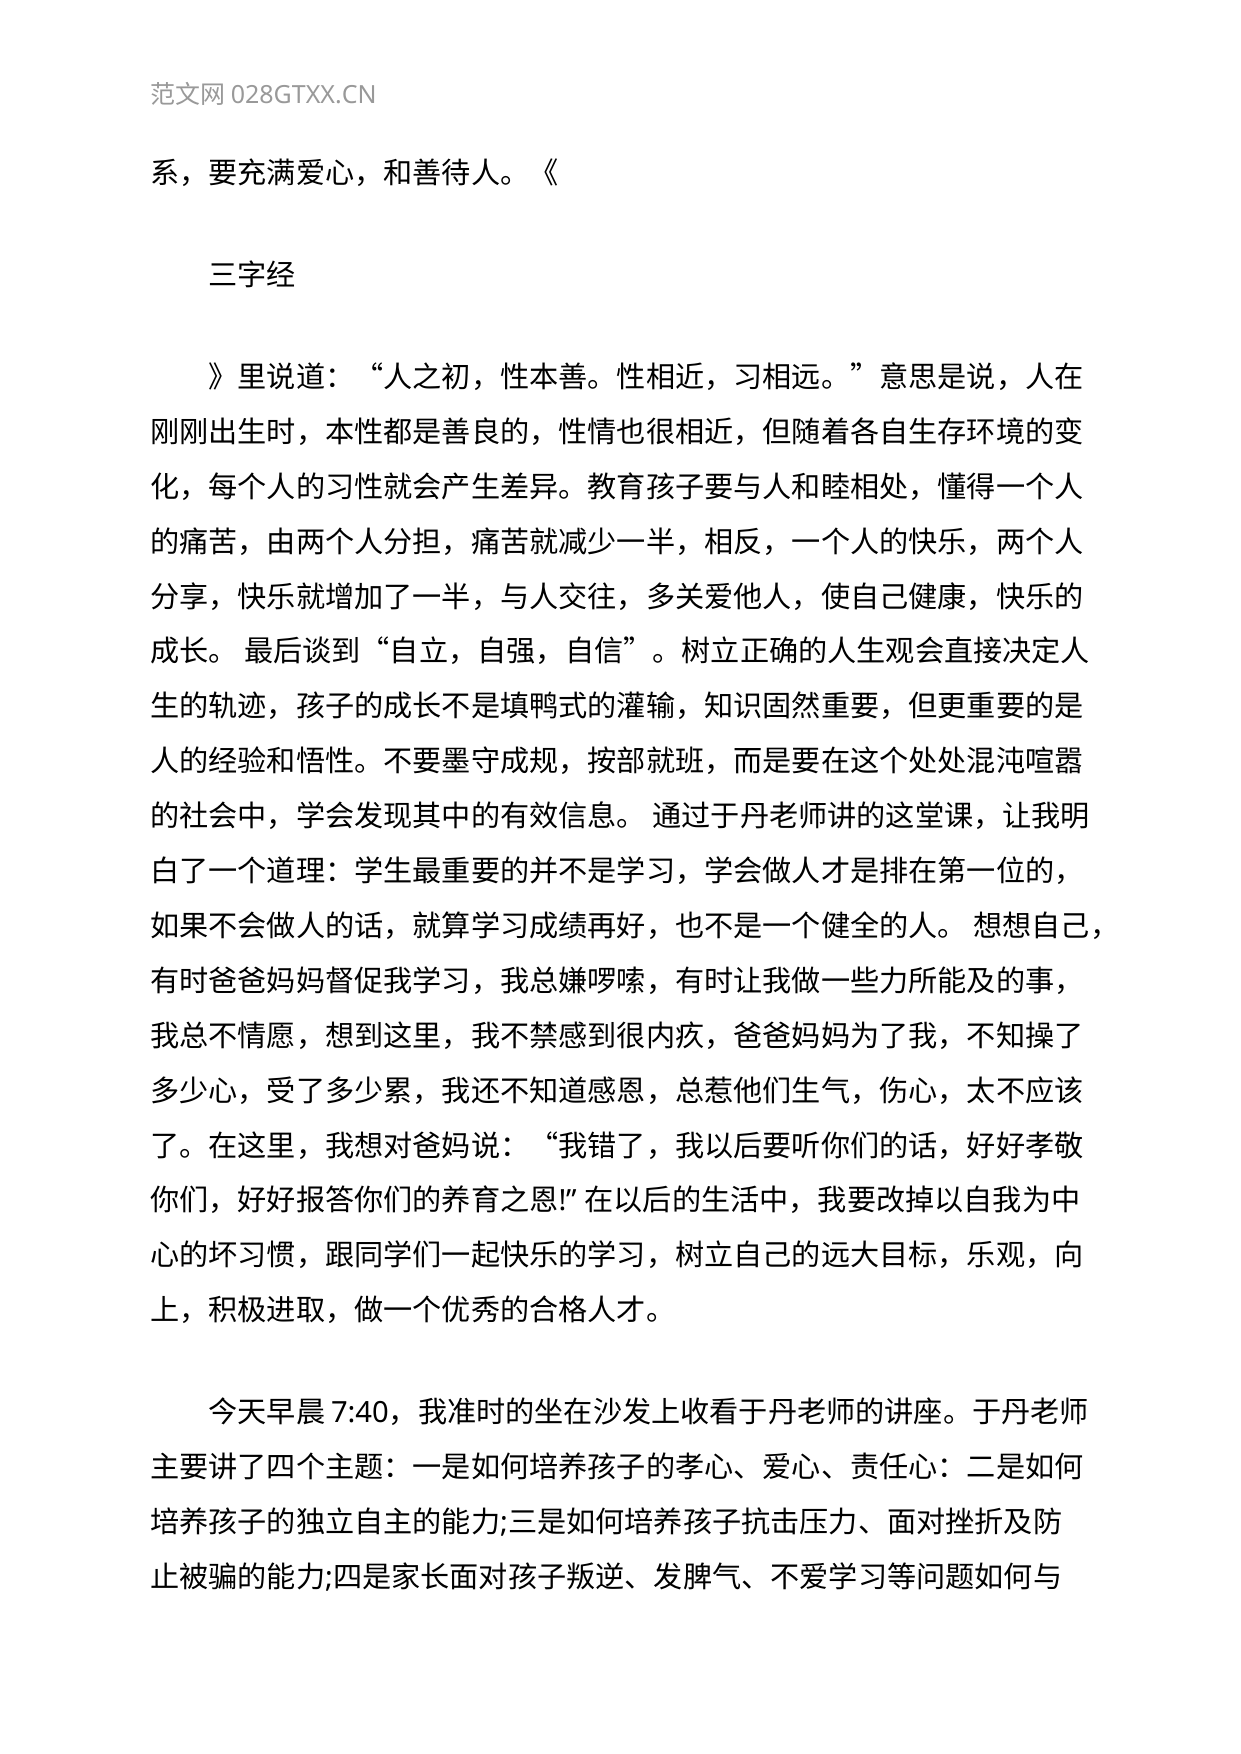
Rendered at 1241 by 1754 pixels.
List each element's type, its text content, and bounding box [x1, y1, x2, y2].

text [150, 150, 1090, 192]
text 》里说道：“人之初，性本善。性相近，习相远。”意思是说，人在刚刚出生时，本性都是善良的，性情也很相近，但随着各自生存环境的变化，每个人的习性就会产生差异。教育孩子要与人和睦相处，懂得一个人的痛苦，由两个人分担，痛苦就减少一半，相反，一个人的快乐，两个人分享，快乐就增加了一半，与人交往，多关爱他人，使自己健康，快乐的成长。 最后谈到“自立，自强，自信”。树立正确的人生观会直接决定人生的轨迹，孩子的成长不是填鸭式的灌输，知识固然重要，但更重要的是人的经验和悟性。不要墨守成规，按部就班，而是要在这个处处混沌喧嚣的社会中，学会发现其中的有效信息。 通过于丹老师讲的这堂课，让我明白了一个道理：学生最重要的并不是学习，学会做人才是排在第一位的，如果不会做人的话，就算学习成绩再好，也不是一个健全的人。 想想自己，有时爸爸妈妈督促我学习，我总嫌啰嗦，有时让我做一些力所能及的事，我总不情愿，想到这里，我不禁感到很内疚，爸爸妈妈为了我，不知操了多少心，受了多少累，我还不知道感恩，总惹他们生气，伤心，太不应该了。在这里，我想对爸妈说：“我错了，我以后要听你们的话，好好孝敬你们，好好报答你们的养育之恩!” 在以后的生活中，我要改掉以自我为中心的坏习惯，跟同学们一起快乐的学习，树立自己的远大目标，乐观，向上，积极进取，做一个优秀的合格人才。 [150, 353, 1090, 1329]
text 三字经 [150, 252, 1090, 294]
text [150, 1389, 1090, 1596]
